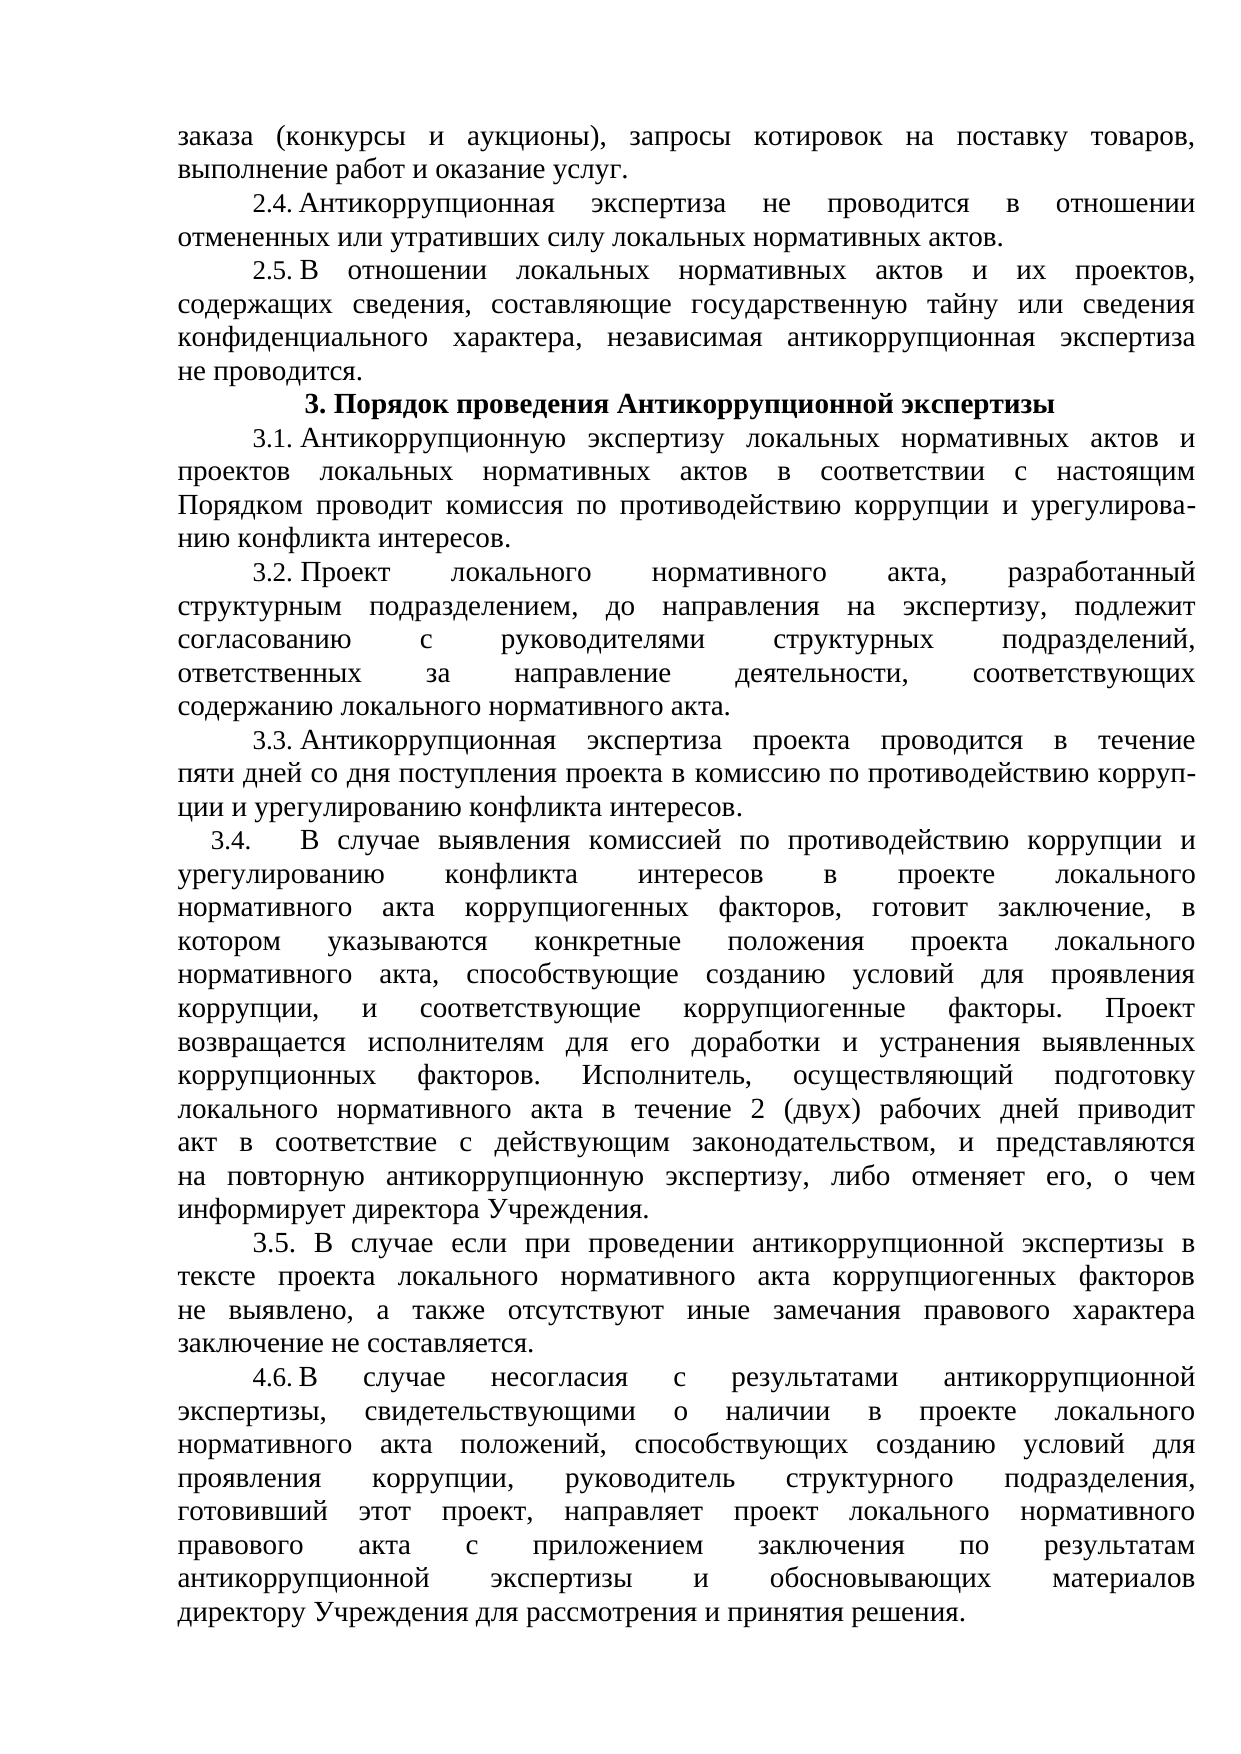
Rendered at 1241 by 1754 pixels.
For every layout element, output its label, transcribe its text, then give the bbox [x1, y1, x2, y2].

text 3.5. В случае если при проведении антикоррупционной экспертизы в тексте проекта локального нормативного акта коррупциогенных факторов не выявлено, а также отсутствуют иные замечания правового характера заключение не составляется. [177, 1225, 1196, 1359]
list В отношении локальных нормативных актов и их проектов, содержащих сведения, составляющие государственную тайну или сведения конфиденциального характера, независимая антикоррупционная экспертиза не проводится. [177, 252, 1196, 386]
list Антикоррупционная экспертиза проекта проводится в течение пяти дней со дня поступления проекта в комиссию по противодействию коррупции и урегулированию конфликта интересов. [177, 722, 1196, 822]
list Проект локального нормативного акта, разработанный структурным подразделением, до направления на экспертизу, подлежит согласованию с руководителями структурных подразделений, ответственных за направление деятельности, соответствующих содержанию локального нормативного акта. [177, 554, 1196, 722]
list В случае выявления комиссией по противодействию коррупции и урегулированию конфликта интересов в проекте локального нормативного акта коррупциогенных факторов, готовит заключение, в котором указываются конкретные положения проекта локального нормативного акта, способствующие созданию условий для проявления коррупции, и соответствующие коррупциогенные факторы. Проект возвращается исполнителям для его доработки и устранения выявленных коррупционных факторов. Исполнитель, осуществляющий подготовку локального нормативного акта в течение 2 (двух) рабочих дней приводит акт в соответствие с действующим законодательством, и представляются на повторную антикоррупционную экспертизу, либо отменяет его, о чем информирует директора Учреждения. [177, 822, 1196, 1225]
list В случае несогласия с результатами антикоррупционной экспертизы, свидетельствующими о наличии в проекте локального нормативного акта положений, способствующих созданию условий для проявления коррупции, руководитель структурного подразделения, готовивший этот проект, направляет проект локального нормативного правового акта с приложением заключения по результатам антикоррупционной экспертизы и обосновывающих материалов директору Учреждения для рассмотрения и принятия решения. [177, 1359, 1196, 1627]
list Антикоррупционную экспертизу локальных нормативных актов и проектов локальных нормативных актов в соответствии с настоящим Порядком проводит комиссия по противодействию коррупции и урегулированию конфликта интересов. [177, 420, 1196, 554]
text 3. Порядок проведения Антикоррупционной экспертизы [304, 386, 1196, 420]
list Антикоррупционная экспертиза не проводится в отношении отмененных или утративших силу локальных нормативных актов. [177, 185, 1196, 252]
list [177, 118, 1196, 185]
